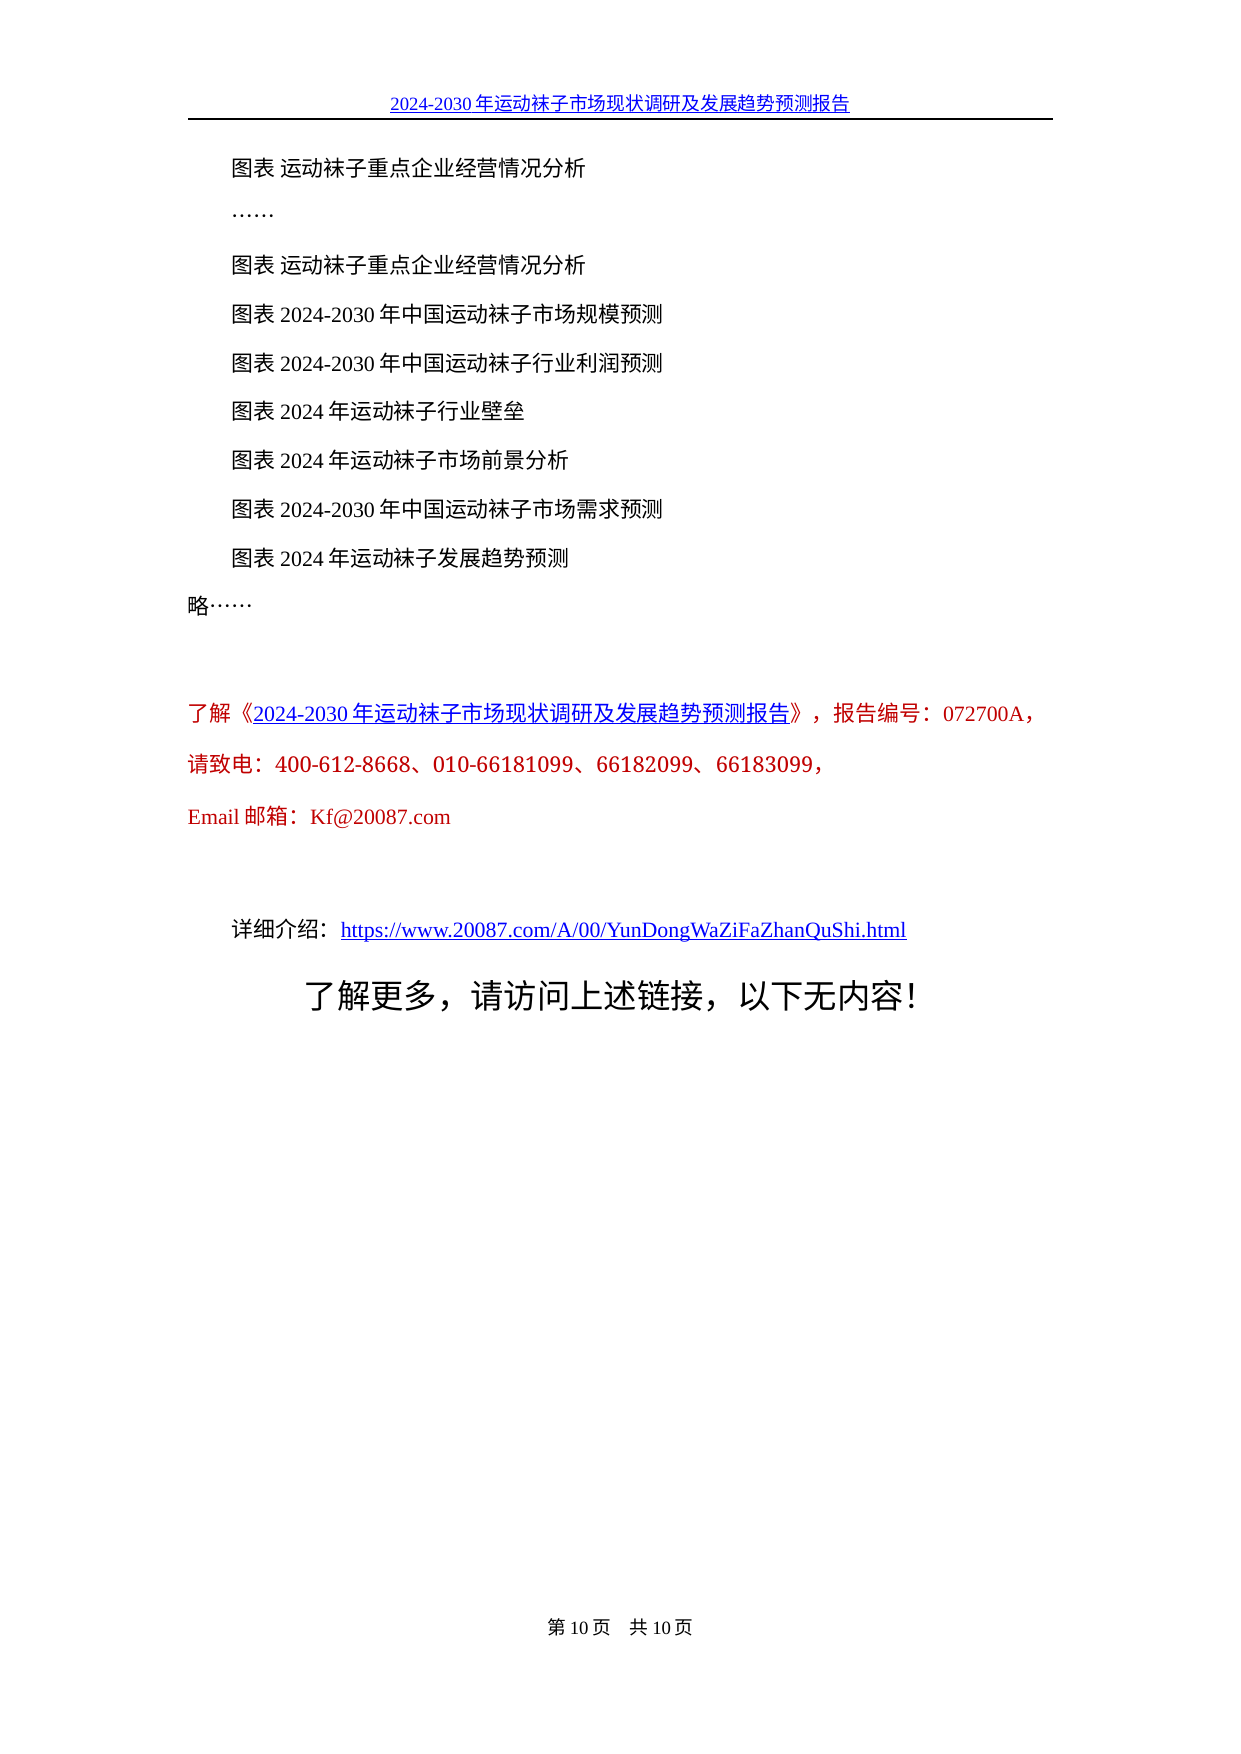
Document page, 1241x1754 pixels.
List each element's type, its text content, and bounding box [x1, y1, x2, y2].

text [187, 150, 1053, 621]
title 了解更多，请访问上述链接，以下无内容！ [187, 961, 1053, 1026]
text 请致电：400-612-8668、010-66181099、66182099、66183099， [187, 747, 1053, 779]
text 了解《2024-2030年运动袜子市场现状调研及发展趋势预测报告》，报告编号：072700A， [187, 695, 1053, 728]
text Email邮箱：Kf@20087.com [187, 798, 1053, 831]
text 详细介绍：https://www.20087.com/A/00/YunDongWaZiFaZhanQuShi.html [187, 911, 1053, 944]
